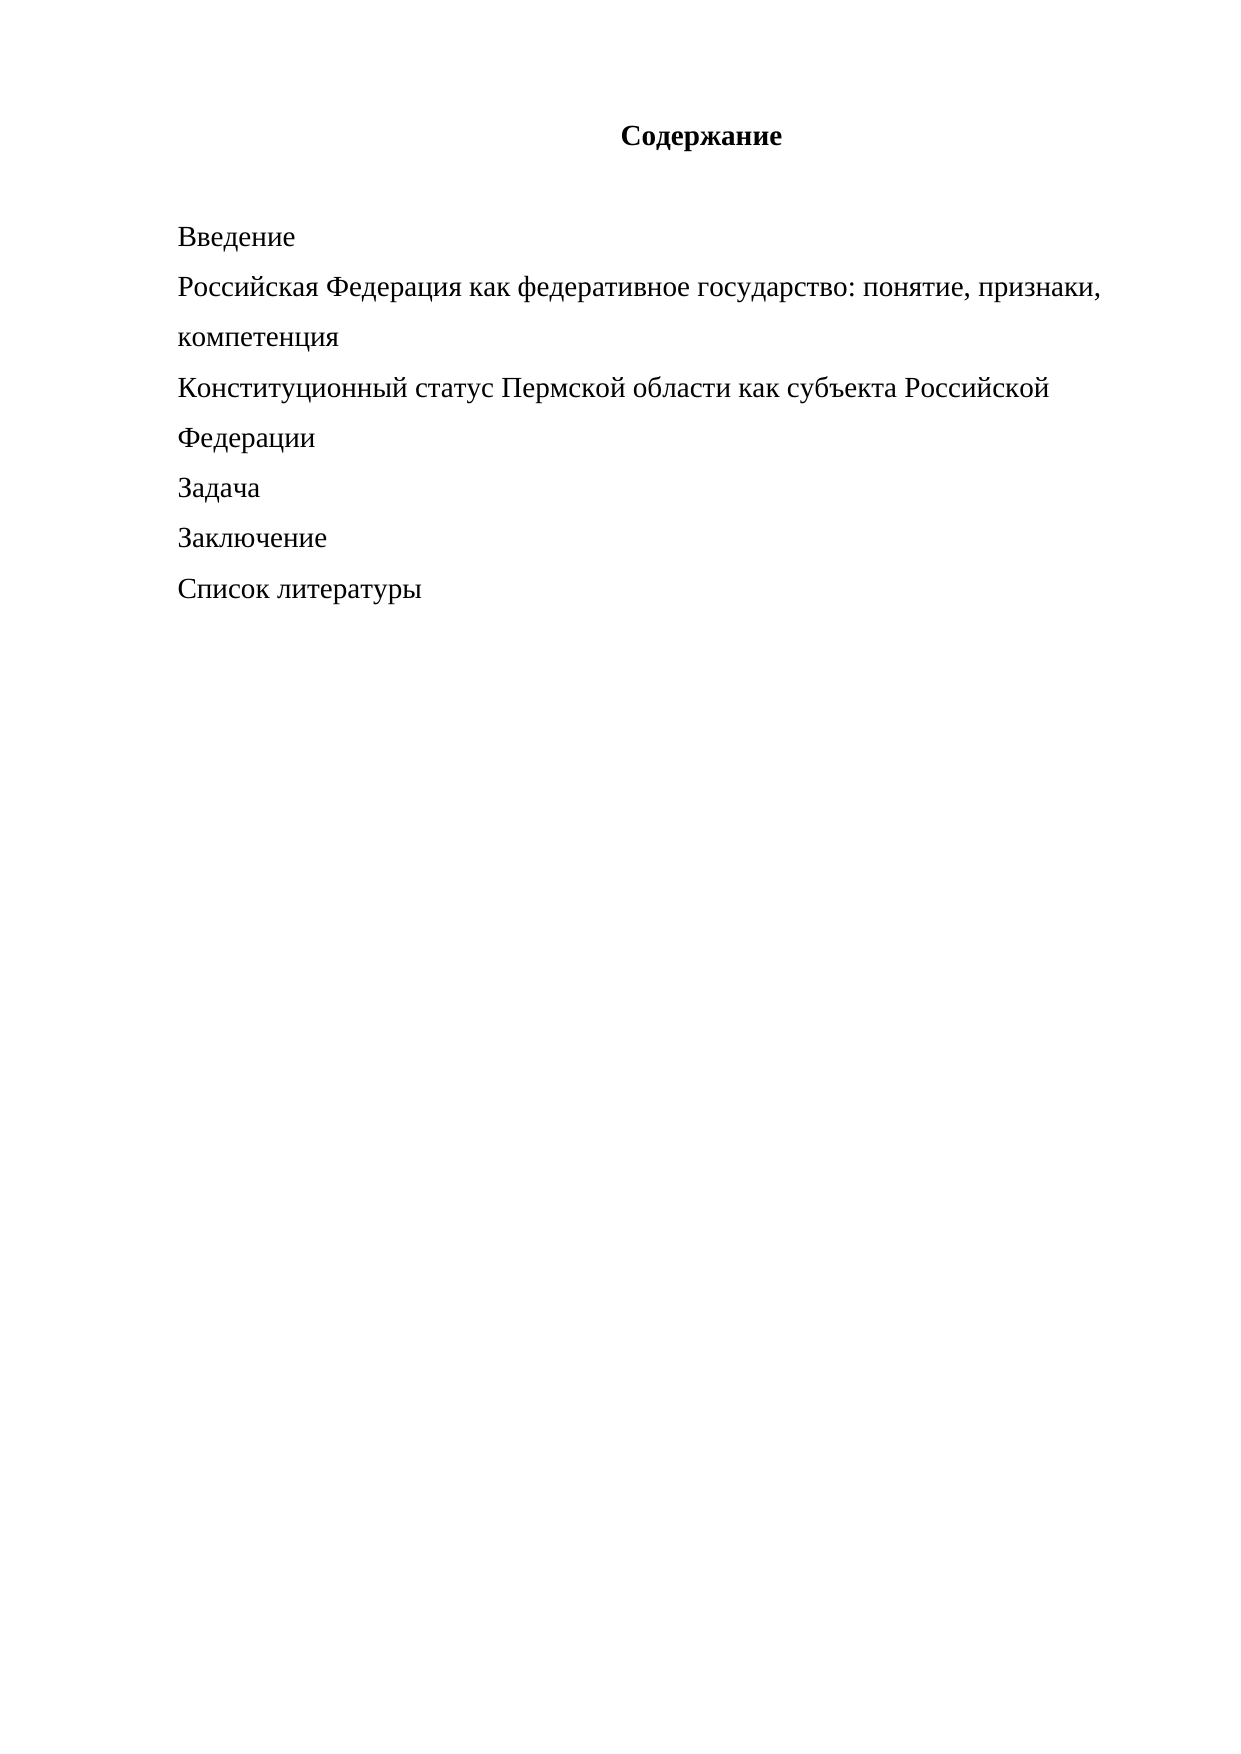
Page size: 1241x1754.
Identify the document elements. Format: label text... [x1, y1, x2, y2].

text Российская Федерация как федеративное государство: понятие, признаки, компетенция [177, 269, 1152, 353]
text Задача [177, 470, 1152, 504]
text Заключение [177, 521, 1152, 554]
text Список литературы [177, 571, 1152, 604]
text Введение [177, 219, 1152, 252]
text Конституционный статус Пермской области как субъекта Российской Федерации [177, 370, 1152, 453]
text Содержание [177, 118, 1152, 152]
